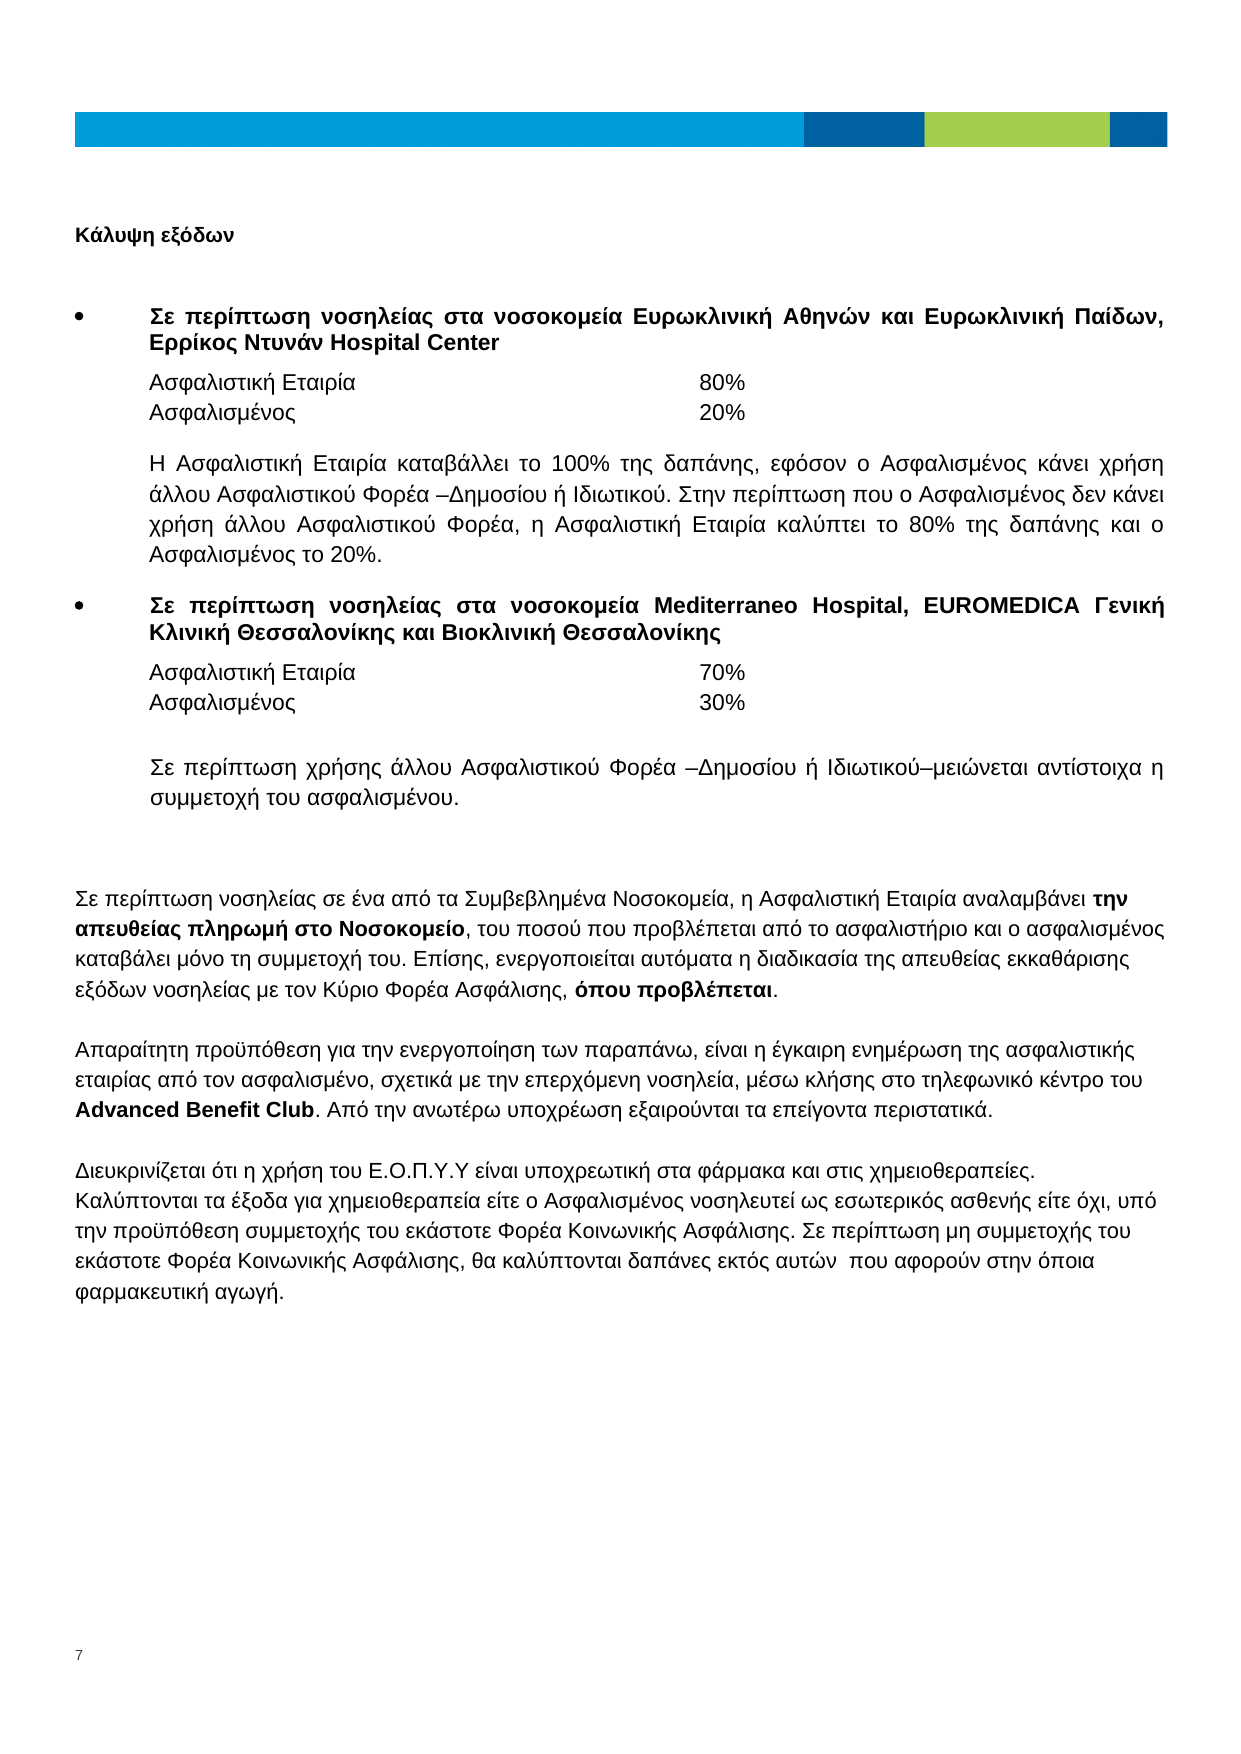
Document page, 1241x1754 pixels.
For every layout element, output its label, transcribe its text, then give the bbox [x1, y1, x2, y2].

text Η Ασφαλιστική Εταιρία καταβάλλει το 100% της δαπάνης, εφόσον ο Ασφαλισμένος κάνει χρήση άλλου Ασφαλιστικού Φορέα –Δημοσίου ή Ιδιωτικού. Στην περίπτωση που ο Ασφαλισμένος δεν κάνει χρήση άλλου Ασφαλιστικού Φορέα, η Ασφαλιστική Εταιρία καλύπτει το 80% της δαπάνης και ο Ασφαλισμένος το 20%. [149, 450, 1165, 567]
text Ασφαλισμένος 20% [149, 399, 1165, 426]
list Σε περίπτωση νοσηλείας στα νοσοκομεία Ευρωκλινική Αθηνών και Ευρωκλινική Παίδων, Ερρίκος Ντυνάν Hospital Center [75, 303, 1165, 355]
text Ασφαλιστική Εταιρία 70% [149, 658, 1165, 685]
subtitle Διευκρινίζεται ότι η χρήση του Ε.Ο.Π.Υ.Υ είναι υποχρεωτική στα φάρμακα και στις χημειοθεραπείες. Καλύπτονται τα έξοδα για χημειοθεραπεία είτε ο Ασφαλισμένος νοσηλευτεί ως εσωτερικός ασθενής είτε όχι, υπό την προϋπόθεση συμμετοχής του εκάστοτε Φορέα Κοινωνικής Ασφάλισης. Σε περίπτωση μη συμμετοχής του εκάστοτε Φορέα Κοινωνικής Ασφάλισης, θα καλύπτονται δαπάνες εκτός αυτών που αφορούν στην όποια φαρμακευτική αγωγή. [75, 1158, 1165, 1304]
subtitle Σε περίπτωση νοσηλείας σε ένα από τα Συμβεβλημένα Νοσοκομεία, η Ασφαλιστική Εταιρία αναλαμβάνει την απευθείας πληρωμή στο Νοσοκομείο, του ποσού που προβλέπεται από το ασφαλιστήριο και ο ασφαλισμένος καταβάλει μόνο τη συμμετοχή του. Επίσης, ενεργοποιείται αυτόματα η διαδικασία της απευθείας εκκαθάρισης εξόδων νοσηλείας με τον Κύριο Φορέα Ασφάλισης, όπου προβλέπεται. [75, 886, 1165, 1002]
list Σε περίπτωση χρήσης άλλου Ασφαλιστικού Φορέα –Δημοσίου ή Ιδιωτικού–μειώνεται αντίστοιχα η συμμετοχή του ασφαλισμένου. [150, 753, 1165, 810]
subtitle Απαραίτητη προϋπόθεση για την ενεργοποίηση των παραπάνω, είναι η έγκαιρη ενημέρωση της ασφαλιστικής εταιρίας από τον ασφαλισμένο, σχετικά με την επερχόμενη νοσηλεία, μέσω κλήσης στο τηλεφωνικό κέντρο του Advanced Benefit Club. Από την ανωτέρω υποχρέωση εξαιρούνται τα επείγοντα περιστατικά. [75, 1037, 1165, 1122]
list Σε περίπτωση νοσηλείας στα νοσοκομεία Mediterraneo Hospital, EUROMEDICA Γενική Κλινική Θεσσαλονίκης και Βιοκλινική Θεσσαλονίκης [75, 592, 1165, 645]
text Κάλυψη εξόδων [75, 223, 1165, 247]
text Ασφαλιστική Εταιρία 80% [149, 369, 1165, 396]
picture [805, 112, 1168, 147]
text Ασφαλισμένος 30% [149, 689, 1165, 715]
